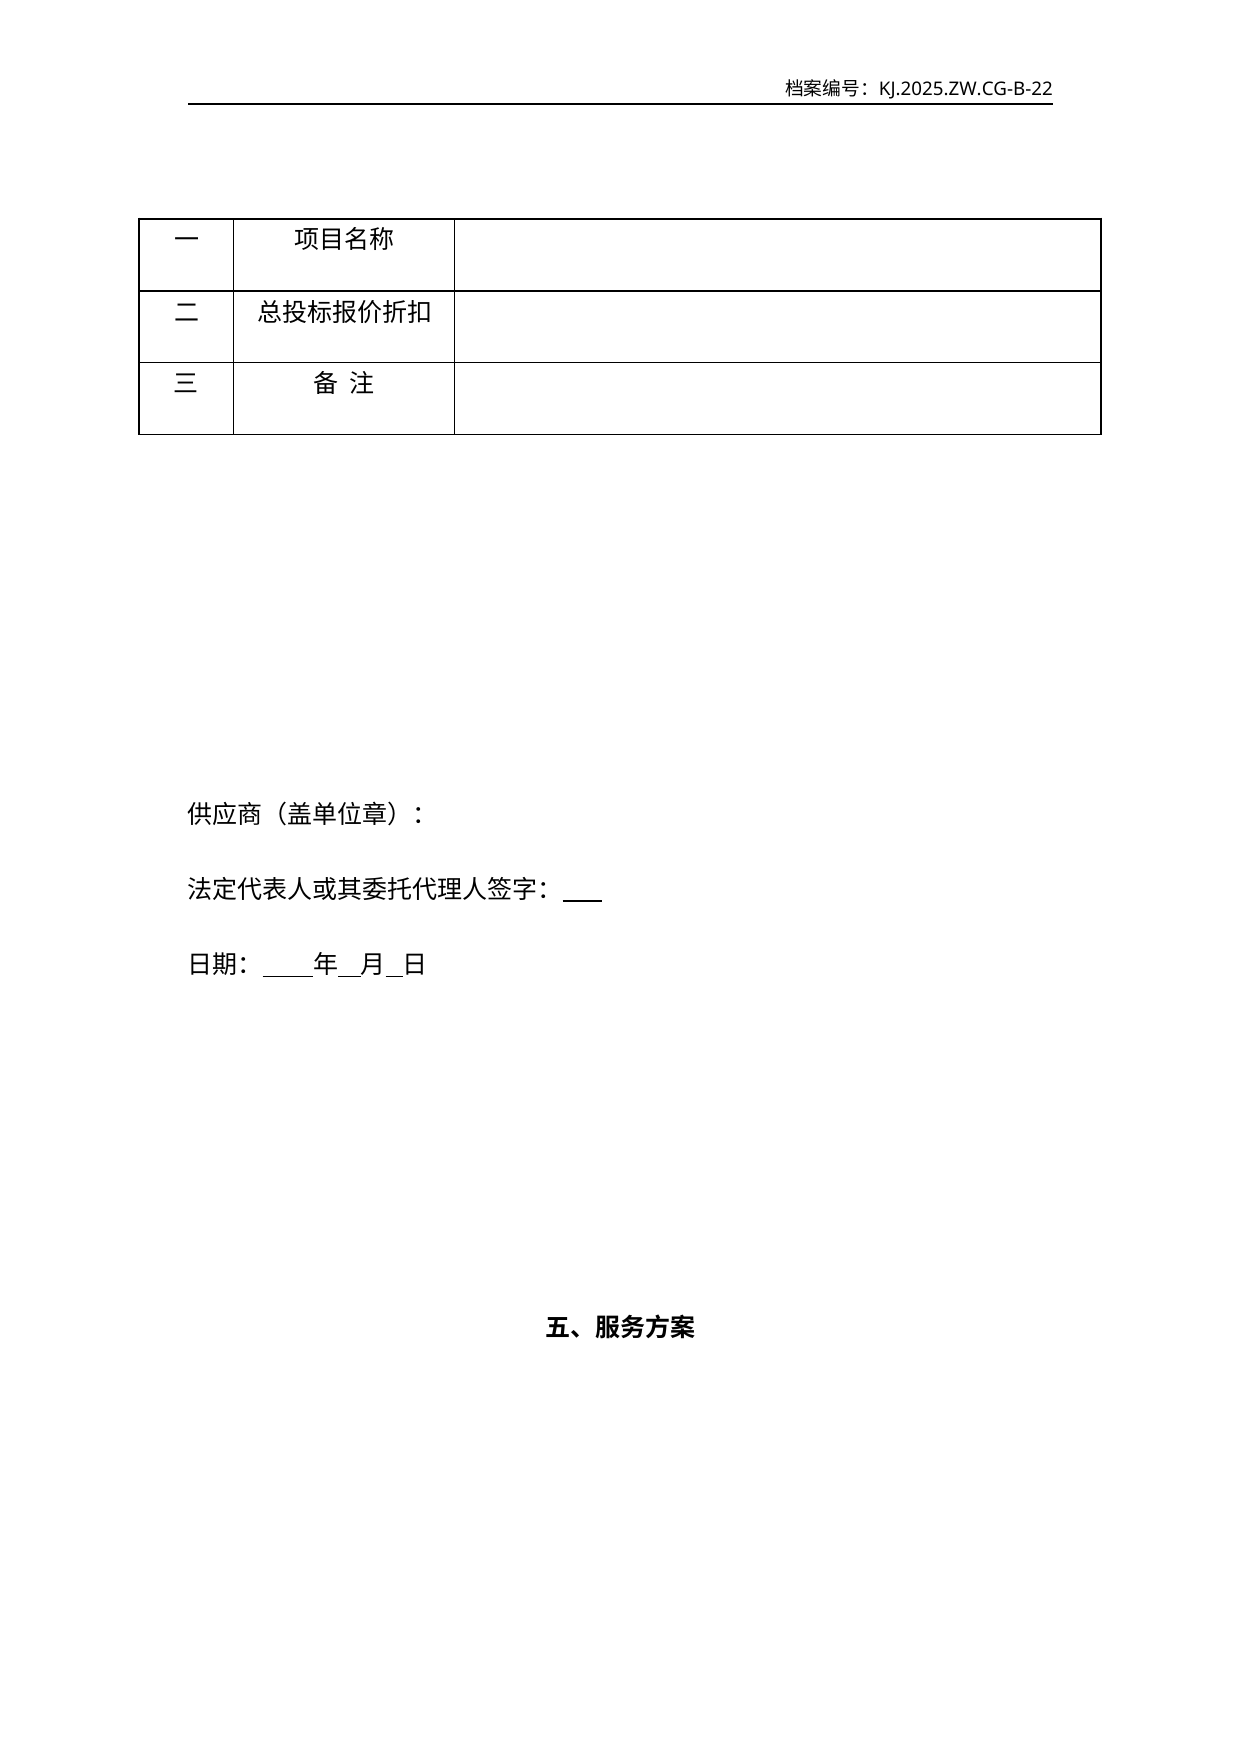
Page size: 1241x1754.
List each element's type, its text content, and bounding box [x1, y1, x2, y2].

table_header 项目名称 [234, 220, 454, 290]
table_cell [455, 363, 1100, 434]
text 法定代表人或其委托代理人签字： [187, 869, 1053, 906]
table_header [455, 220, 1100, 290]
table_cell [455, 292, 1100, 362]
table_cell 总投标报价折扣 [234, 292, 454, 362]
text 五、服务方案 [187, 1307, 1053, 1343]
text 供应商（盖单位章）： [187, 794, 1053, 830]
table_cell 二 [140, 292, 233, 362]
table_cell 三 [140, 363, 233, 434]
table_cell 备 注 [234, 363, 454, 434]
text 日期： 年 月 日 [187, 944, 1053, 981]
table_header 一 [140, 220, 233, 290]
